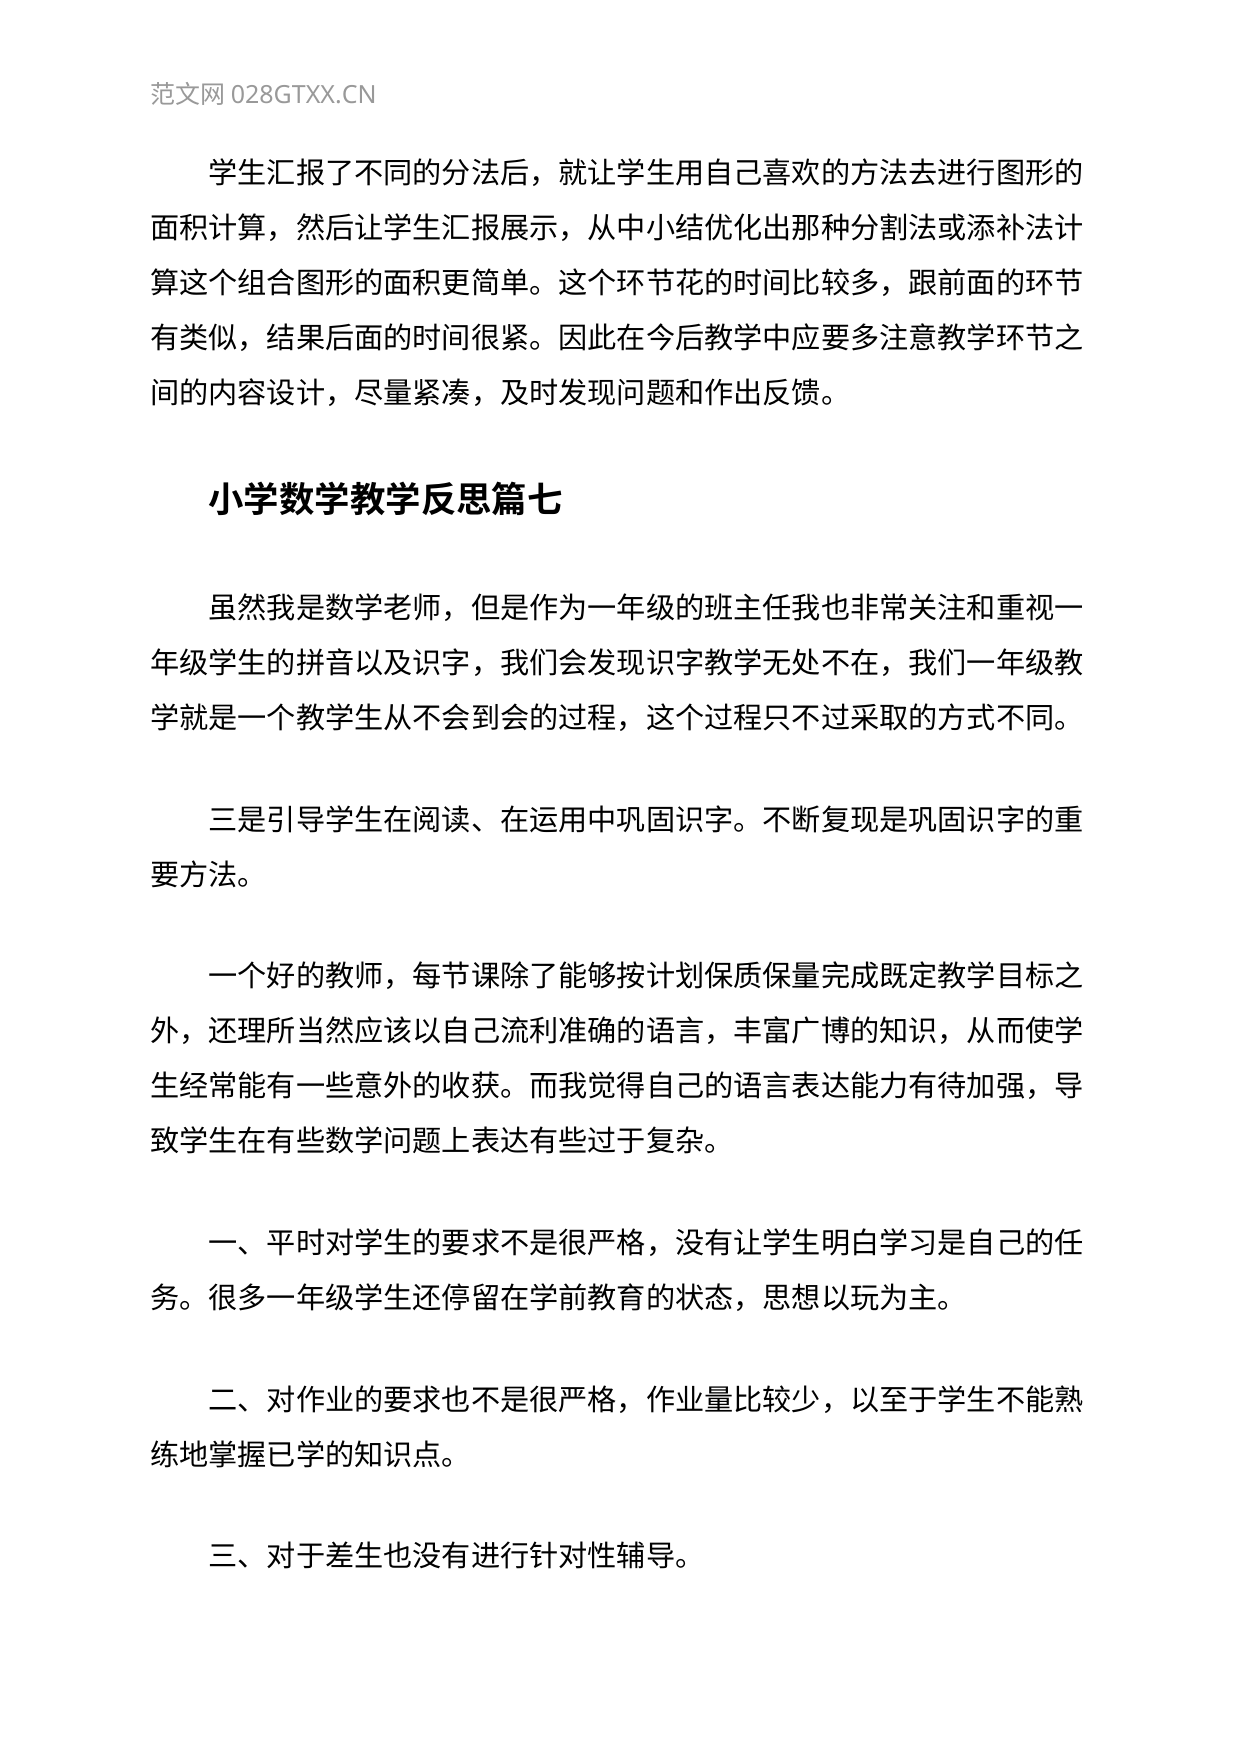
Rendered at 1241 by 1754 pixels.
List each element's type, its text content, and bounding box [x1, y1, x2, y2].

text 一、平时对学生的要求不是很严格，没有让学生明白学习是自己的任务。很多一年级学生还停留在学前教育的状态，思想以玩为主。 [150, 1219, 1090, 1317]
text 小学数学教学反思篇七 [150, 471, 1090, 523]
text 三是引导学生在阅读、在运用中巩固识字。不断复现是巩固识字的重要方法。 [150, 796, 1090, 893]
text 一个好的教师，每节课除了能够按计划保质保量完成既定教学目标之外，还理所当然应该以自己流利准确的语言，丰富广博的知识，从而使学生经常能有一些意外的收获。而我觉得自己的语言表达能力有待加强，导致学生在有些数学问题上表达有些过于复杂。 [150, 953, 1090, 1160]
text 二、对作业的要求也不是很严格，作业量比较少，以至于学生不能熟练地掌握已学的知识点。 [150, 1376, 1090, 1473]
text 学生汇报了不同的分法后，就让学生用自己喜欢的方法去进行图形的面积计算，然后让学生汇报展示，从中小结优化出那种分割法或添补法计算这个组合图形的面积更简单。这个环节花的时间比较多，跟前面的环节有类似，结果后面的时间很紧。因此在今后教学中应要多注意教学环节之间的内容设计，尽量紧凑，及时发现问题和作出反馈。 [150, 150, 1090, 412]
text 虽然我是数学老师，但是作为一年级的班主任我也非常关注和重视一年级学生的拼音以及识字，我们会发现识字教学无处不在，我们一年级教学就是一个教学生从不会到会的过程，这个过程只不过采取的方式不同。 [150, 585, 1090, 737]
text 三、对于差生也没有进行针对性辅导。 [150, 1533, 1090, 1575]
